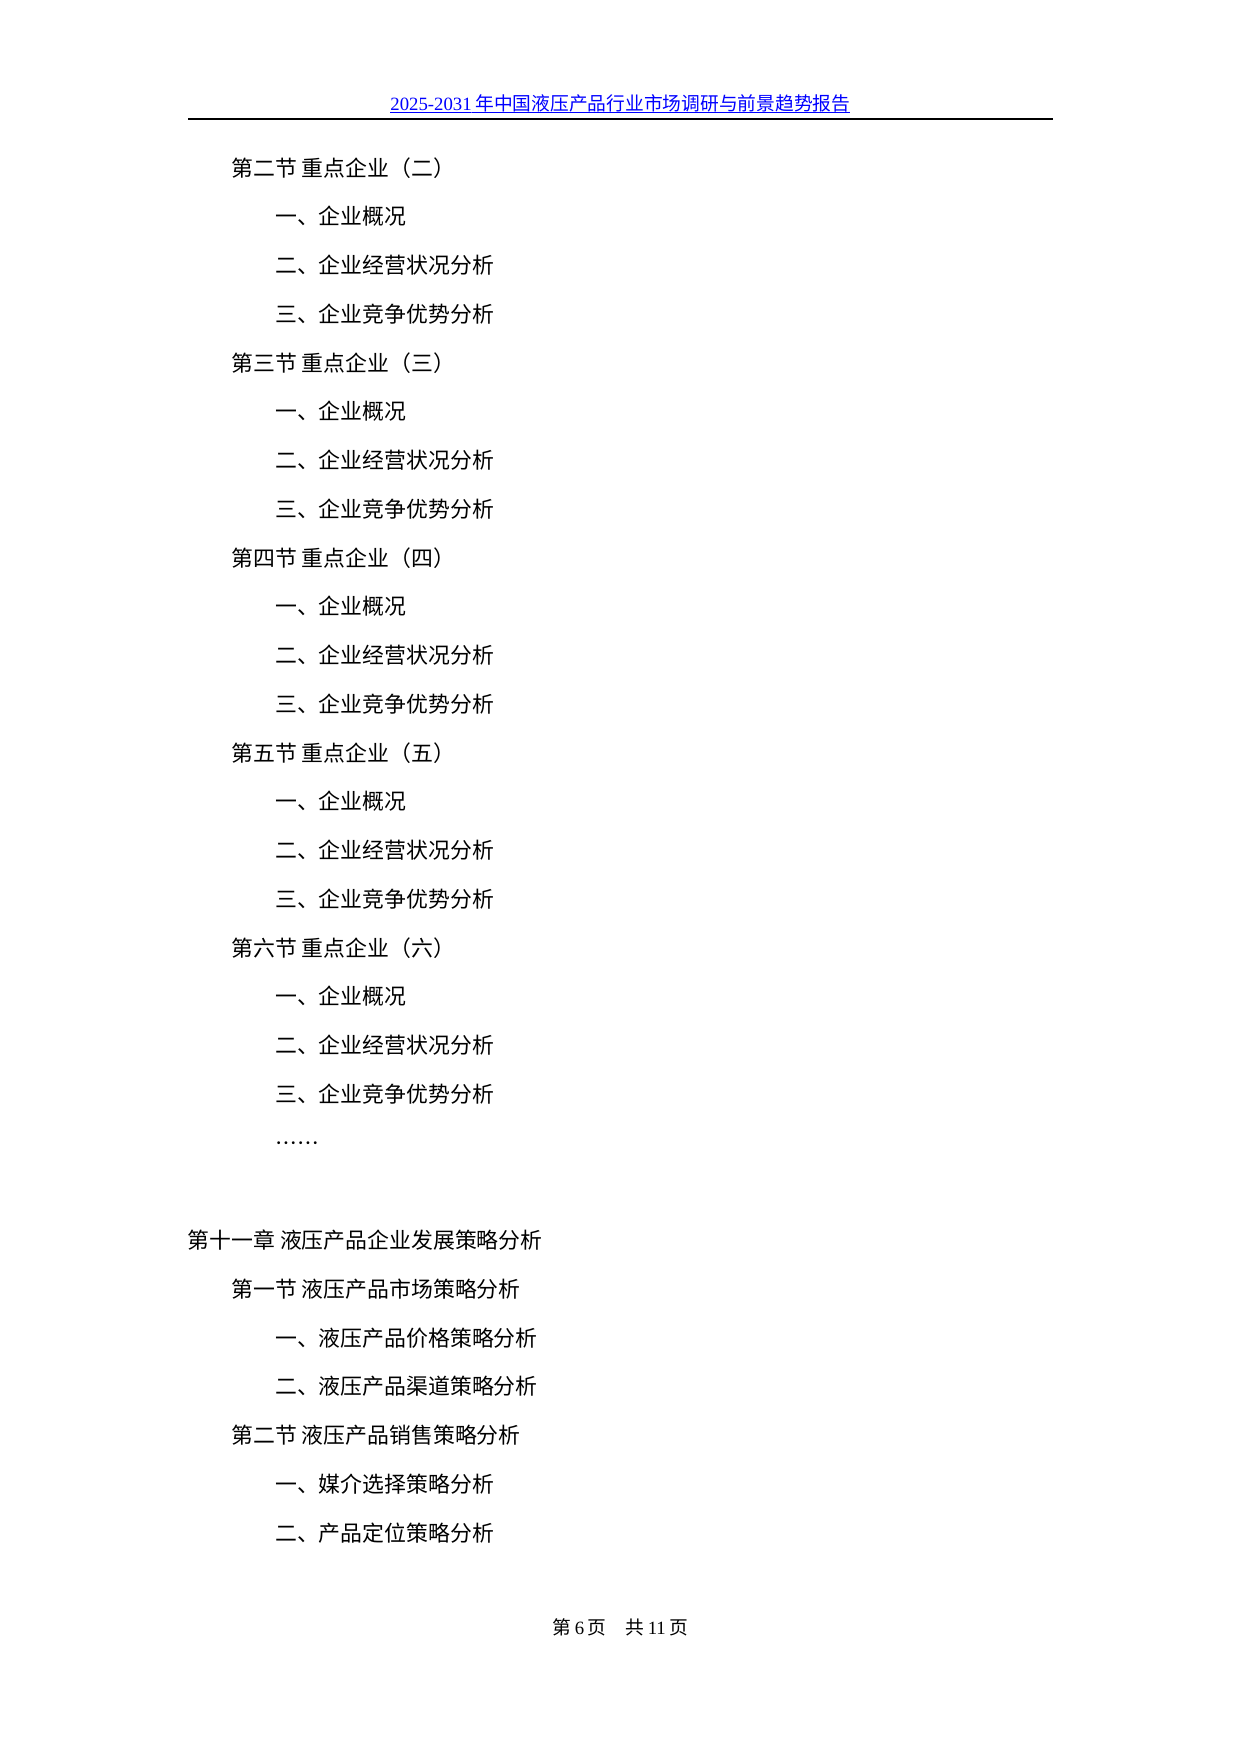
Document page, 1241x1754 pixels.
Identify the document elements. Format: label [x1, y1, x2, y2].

text [187, 150, 1053, 1548]
